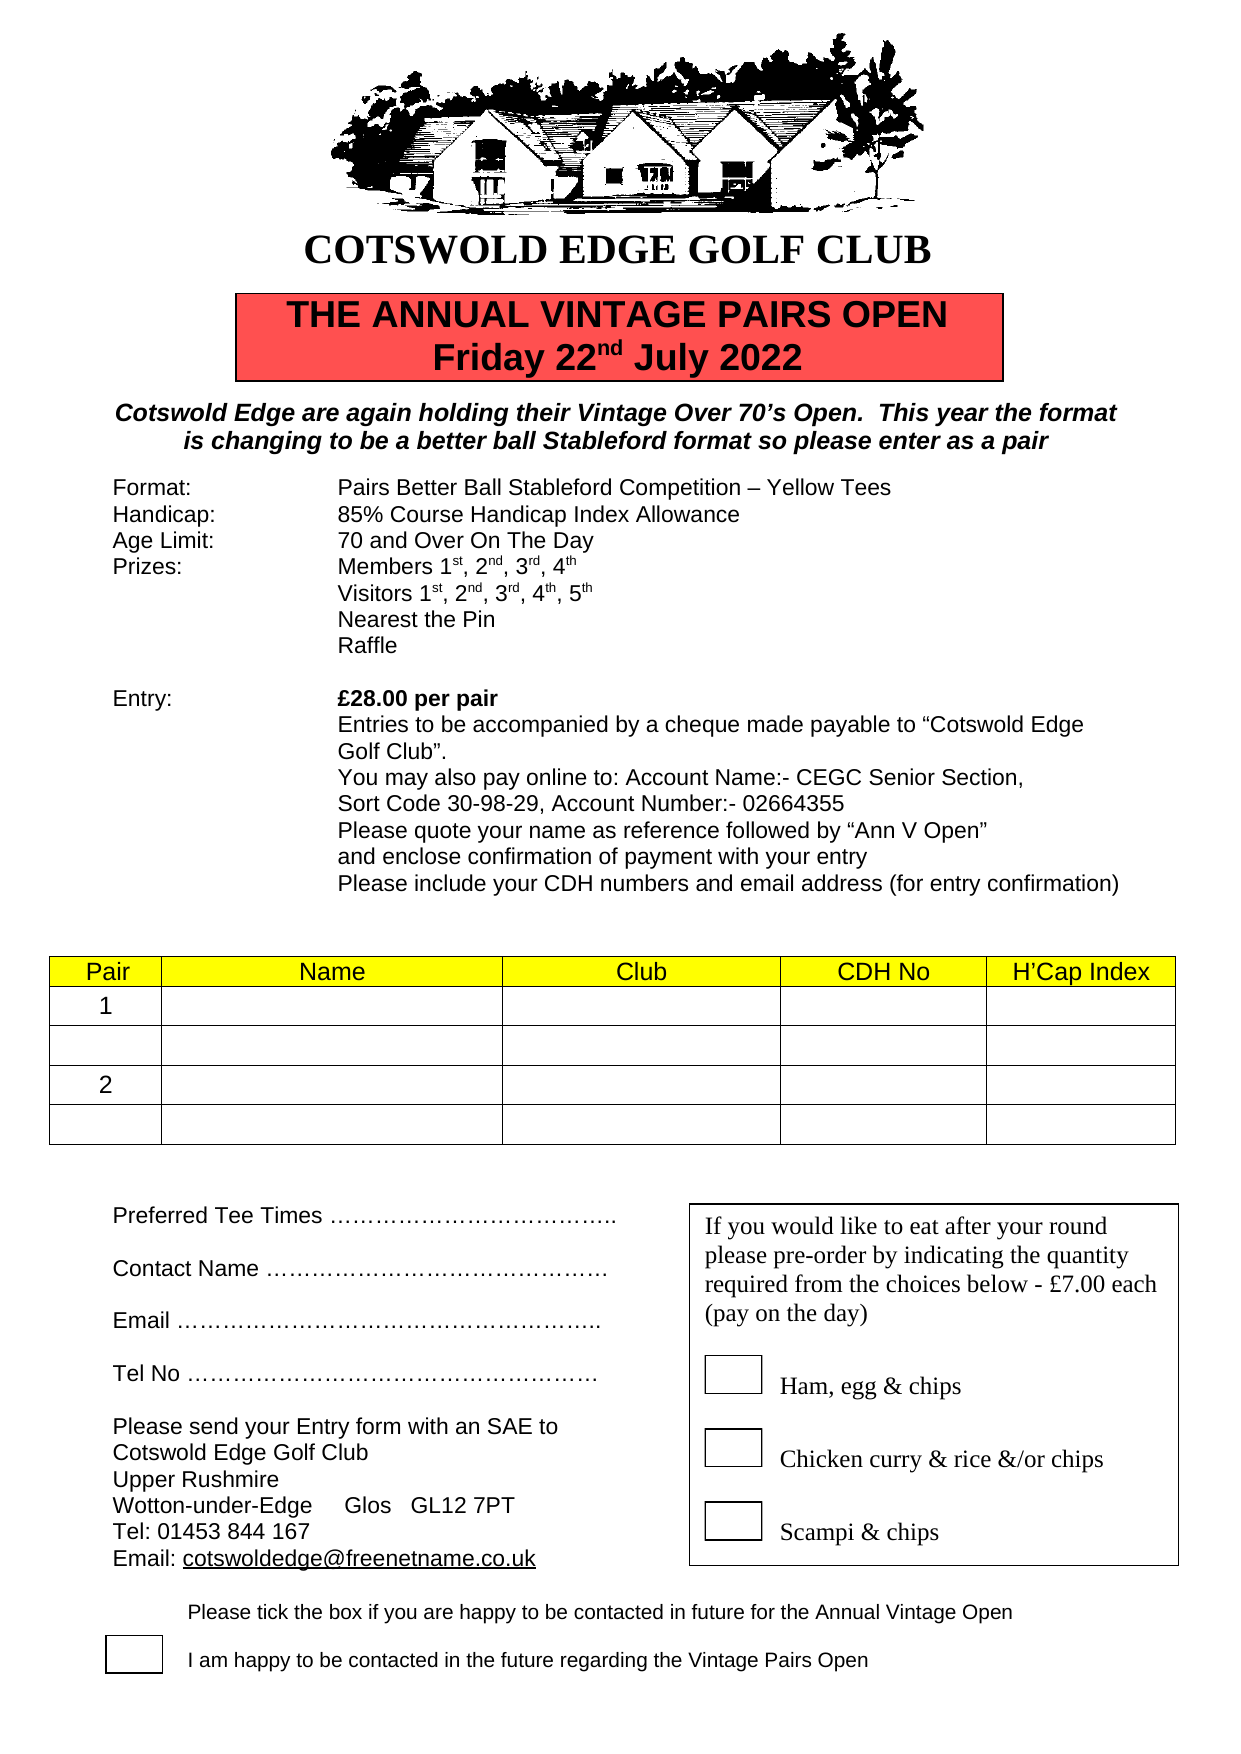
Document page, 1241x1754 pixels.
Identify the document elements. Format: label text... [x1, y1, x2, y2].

table_cell [987, 1066, 1175, 1104]
table_cell 2 [50, 1066, 161, 1104]
table_header H’Cap Index [987, 957, 1175, 986]
text Tel No ……………………………………………… [112, 1360, 689, 1386]
table_header Name [162, 957, 502, 986]
table_cell [987, 1105, 1175, 1143]
text Age Limit: 70 and Over On The Day [112, 527, 1122, 553]
text Please send your Entry form with an SAE to [112, 1413, 689, 1439]
text Sort Code 30-98-29, Account Number:- 02664355 [262, 790, 1122, 817]
table_cell [162, 1105, 502, 1143]
text Raffle [112, 632, 1122, 659]
text and enclose confirmation of payment with your entry [262, 843, 1122, 869]
text Cotswold Edge are again holding their Vintage Over 70’s Open. This year the format is changing to be a better ball Stableford format so please enter as a pair [112, 397, 1122, 455]
text Contact Name ……………………………………… [112, 1255, 689, 1281]
text Email ……………………………………………….. [112, 1307, 689, 1334]
table_cell [50, 1105, 161, 1143]
table_header Club [503, 957, 780, 986]
table_cell [162, 987, 502, 1025]
subtitle COTSWOLD EDGE GOLF CLUB [112, 225, 1122, 273]
text Tel: 01453 844 167 [112, 1518, 689, 1544]
text Please quote your name as reference followed by “Ann V Open” [262, 817, 1122, 843]
table_cell [162, 1066, 502, 1104]
text Wotton-under-Edge Glos GL12 7PT [112, 1492, 689, 1518]
text You may also pay online to: Account Name:- CEGC Senior Section, [262, 764, 1122, 790]
text Entry: £28.00 per pair [112, 685, 1122, 711]
text I am happy to be contacted in the future regarding the Vintage Pairs Open [163, 1648, 1122, 1672]
text Entries to be accompanied by a cheque made payable to “Cotswold Edge Golf Club”. [337, 711, 1122, 764]
table_cell 1 [50, 987, 161, 1025]
subtitle THE ANNUAL VINTAGE PAIRS OPEN [112, 292, 1122, 335]
text Please include your CDH numbers and email address (for entry confirmation) [112, 869, 1122, 896]
table_cell [781, 1105, 986, 1143]
table_cell [503, 1105, 780, 1143]
text Friday 22nd July 2022 [112, 335, 1122, 378]
table_cell [781, 1066, 986, 1104]
text Cotswold Edge Golf Club [112, 1439, 689, 1466]
table_cell [162, 1026, 502, 1064]
table_header Pair [50, 957, 161, 986]
text Handicap: 85% Course Handicap Index Allowance [112, 501, 1122, 527]
table_header CDH No [781, 957, 986, 986]
table_cell [50, 1026, 161, 1064]
text Prizes: Members 1st, 2nd, 3rd, 4th [112, 553, 1122, 579]
table_cell [987, 1026, 1175, 1064]
table_cell [503, 1026, 780, 1064]
text Visitors 1st, 2nd, 3rd, 4th, 5th [112, 579, 1122, 606]
table_cell [503, 1066, 780, 1104]
text Upper Rushmire [112, 1466, 689, 1492]
table_cell [987, 987, 1175, 1025]
table_cell [503, 987, 780, 1025]
text Please tick the box if you are happy to be contacted in future for the Annual Vintage Open [112, 1600, 1122, 1624]
text Email: cotswoldedge@freenetname.co.uk [112, 1544, 1122, 1571]
table_cell [781, 1026, 986, 1064]
table_cell [781, 987, 986, 1025]
text Preferred Tee Times ……………………………….. [112, 1202, 1122, 1228]
text Nearest the Pin [112, 606, 1122, 632]
text Format: Pairs Better Ball Stableford Competition – Yellow Tees [112, 474, 1122, 501]
